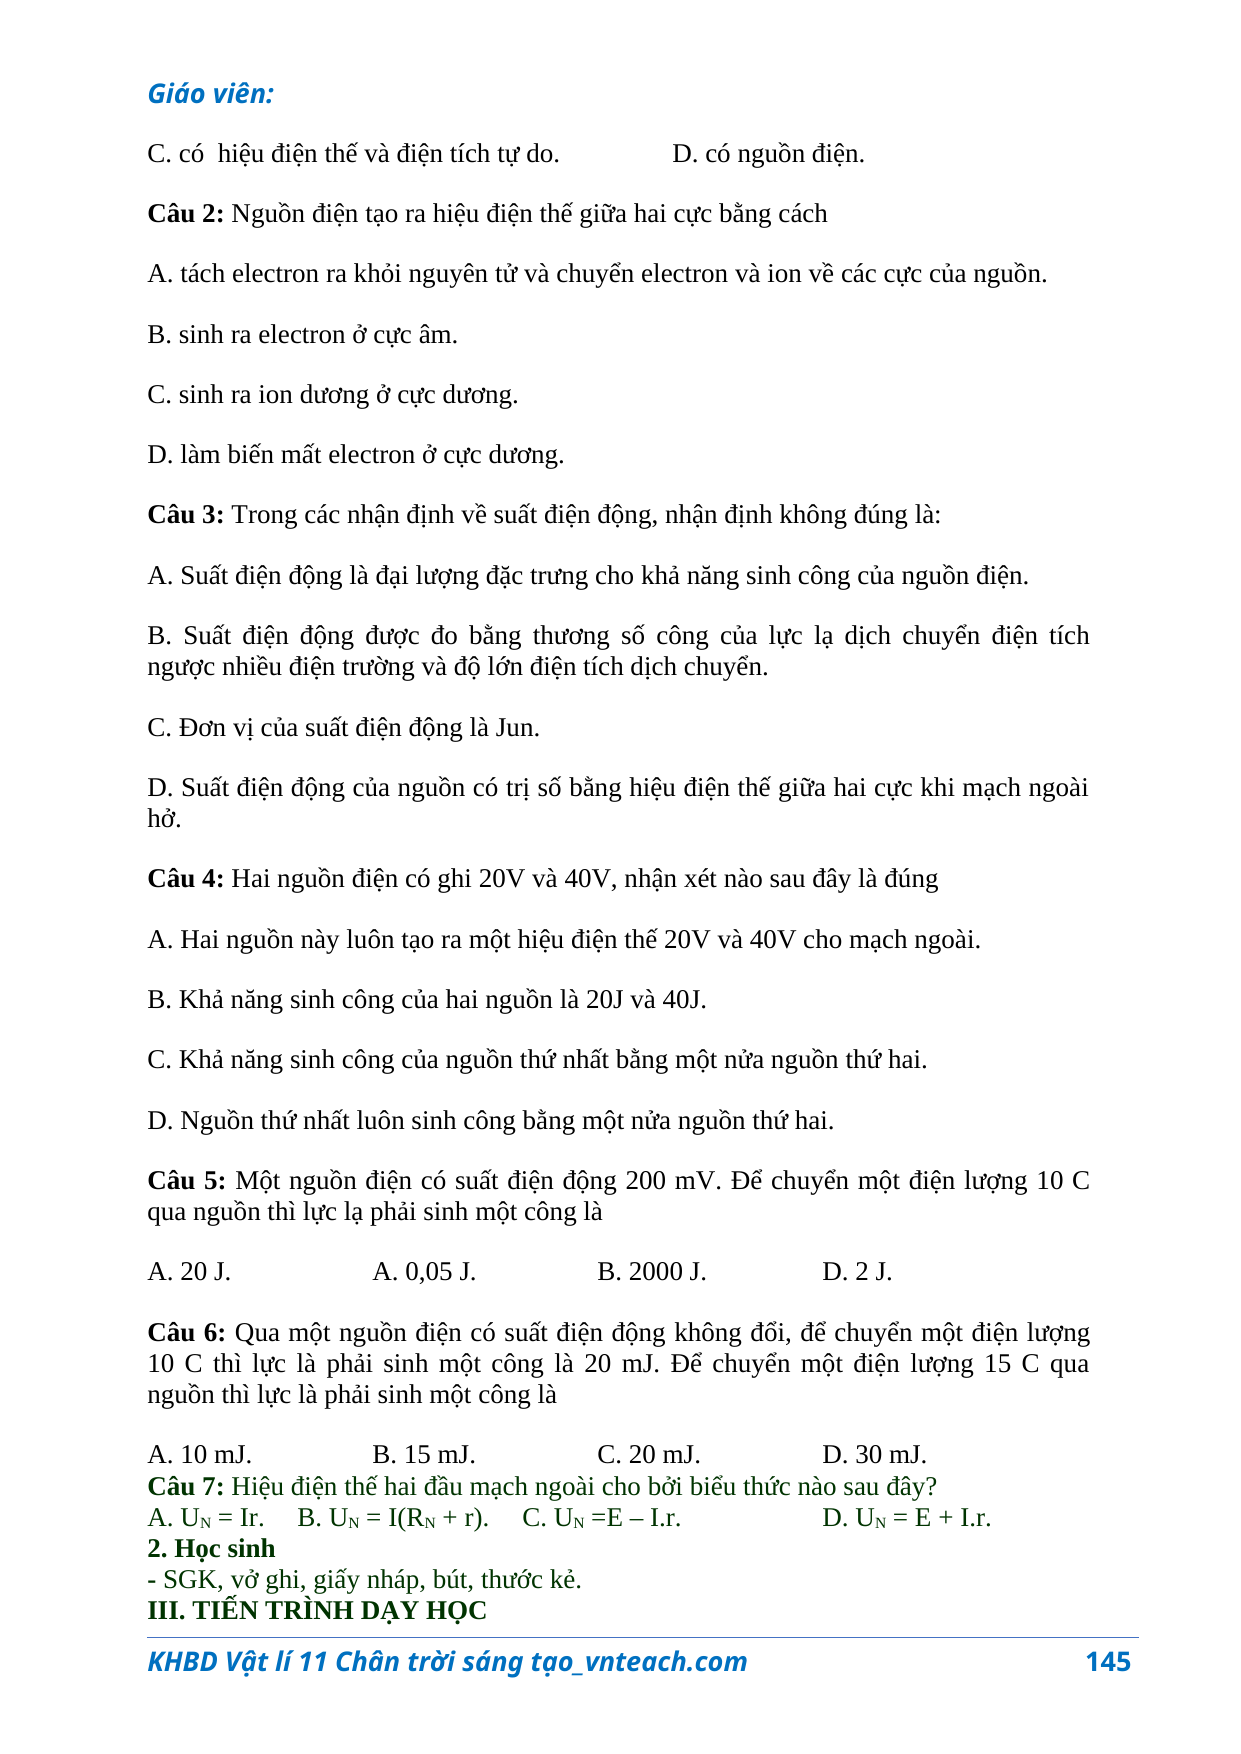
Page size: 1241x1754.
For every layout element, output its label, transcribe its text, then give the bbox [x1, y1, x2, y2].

text D. Nguồn thứ nhất luôn sinh công bằng một nửa nguồn thứ hai. [147, 1104, 1091, 1135]
text Câu 6: Qua một nguồn điện có suất điện động không đổi, để chuyển một điện lượng 10 C thì lực là phải sinh một công là 20 mJ. Để chuyển một điện lượng 15 C qua nguồn thì lực là phải sinh một công là [147, 1316, 1091, 1409]
text - SGK, vở ghi, giấy nháp, bút, thước kẻ. [147, 1563, 1135, 1594]
text C. sinh ra ion dương ở cực dương. [147, 378, 1091, 409]
text Câu 2: Nguồn điện tạo ra hiệu điện thế giữa hai cực bằng cách [147, 197, 1091, 228]
text D. làm biến mất electron ở cực dương. [147, 438, 1091, 469]
text D. Suất điện động của nguồn có trị số bằng hiệu điện thế giữa hai cực khi mạch ngoài hở. [147, 771, 1091, 833]
text B. Suất điện động được đo bằng thương số công của lực lạ dịch chuyển điện tích ngược nhiều điện trường và độ lớn điện tích dịch chuyển. [147, 619, 1091, 682]
text A. 10 mJ. B. 15 mJ. C. 20 mJ. D. 30 mJ. [147, 1438, 1091, 1469]
text Câu 3: Trong các nhận định về suất điện động, nhận định không đúng là: [147, 499, 1091, 530]
text III. TIẾN TRÌNH DẠY HỌC [147, 1594, 1135, 1625]
text Câu 5: Một nguồn điện có suất điện động 200 mV. Để chuyển một điện lượng 10 C qua nguồn thì lực lạ phải sinh một công là [147, 1164, 1091, 1226]
text C. Đơn vị của suất điện động là Jun. [147, 711, 1091, 742]
text A. Suất điện động là đại lượng đặc trưng cho khả năng sinh công của nguồn điện. [147, 559, 1091, 590]
text Câu 7: Hiệu điện thế hai đầu mạch ngoài cho bởi biểu thức nào sau đây? [147, 1469, 1091, 1501]
text A. Hai nguồn này luôn tạo ra một hiệu điện thế 20V và 40V cho mạch ngoài. [147, 923, 1091, 954]
text A. tách electron ra khỏi nguyên tử và chuyển electron và ion về các cực của nguồn. [147, 257, 1091, 288]
text A. UN = Ir. B. UN = I(RN + r). C. UN =E – I.r. D. UN = E + I.r. [147, 1501, 1091, 1532]
text B. sinh ra electron ở cực âm. [147, 318, 1091, 349]
text C. Khả năng sinh công của nguồn thứ nhất bằng một nửa nguồn thứ hai. [147, 1043, 1091, 1074]
text C. có hiệu điện thế và điện tích tự do. D. có nguồn điện. [147, 137, 1091, 168]
text B. Khả năng sinh công của hai nguồn là 20J và 40J. [147, 983, 1091, 1014]
text Câu 4: Hai nguồn điện có ghi 20V và 40V, nhận xét nào sau đây là đúng [147, 862, 1091, 894]
text A. 20 J. A. 0,05 J. B. 2000 J. D. 2 J. [147, 1256, 1091, 1287]
text 2. Học sinh [147, 1532, 1135, 1563]
